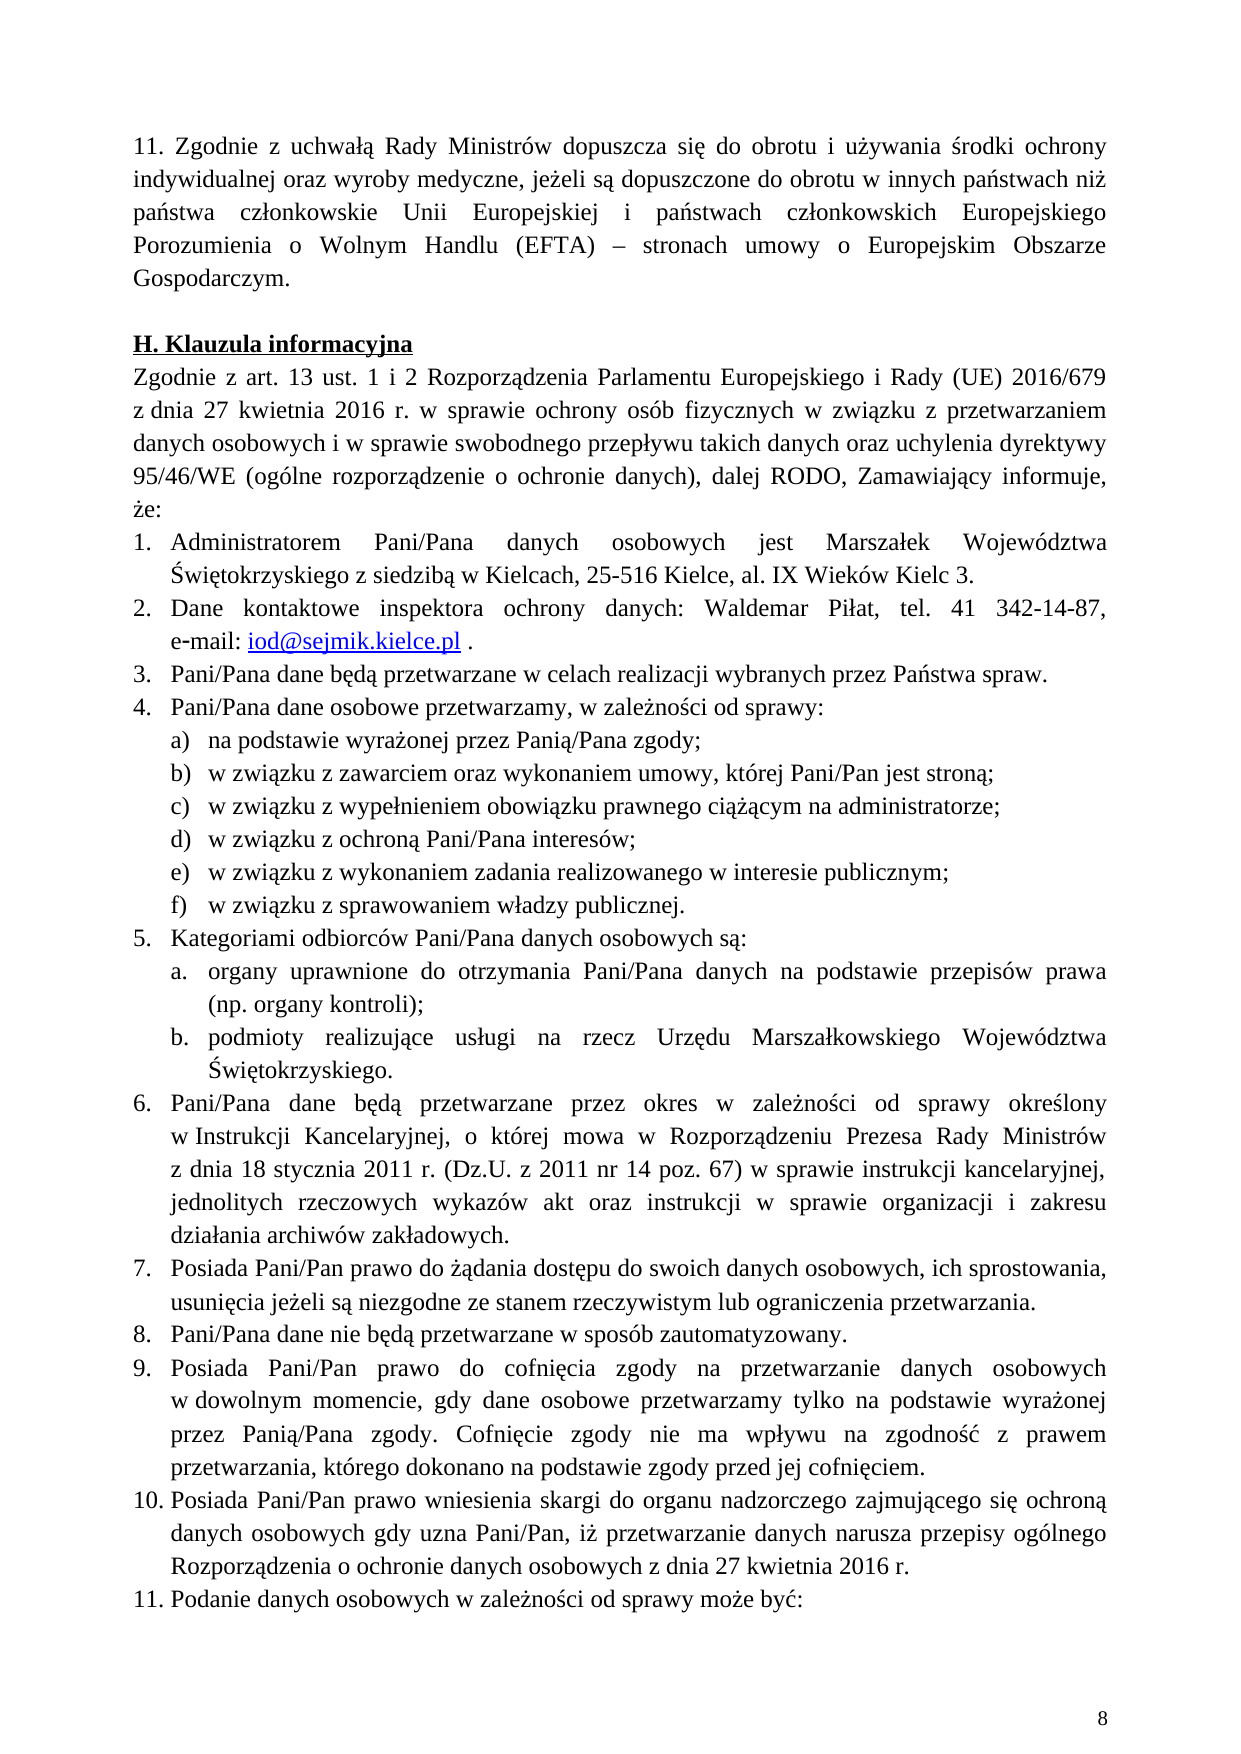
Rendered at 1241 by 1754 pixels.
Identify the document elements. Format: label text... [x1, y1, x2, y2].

list w związku z sprawowaniem władzy publicznej. [170, 890, 1107, 919]
list Posiada Pani/Pan prawo do żądania dostępu do swoich danych osobowych, ich sprostowania, usunięcia jeżeli są niezgodne ze stanem rzeczywistym lub ograniczenia przetwarzania. [133, 1253, 1107, 1315]
list na podstawie wyrażonej przez Panią/Pana zgody; [170, 725, 1107, 754]
text H. Klauzula informacyjna [133, 329, 1107, 358]
list Pani/Pana dane osobowe przetwarzamy, w zależności od sprawy: [133, 692, 1107, 721]
list w związku z ochroną Pani/Pana interesów; [170, 824, 1107, 853]
list podmioty realizujące usługi na rzecz Urzędu Marszałkowskiego Województwa Świętokrzyskiego. [170, 1022, 1107, 1084]
list Administratorem Pani/Pana danych osobowych jest Marszałek Województwa Świętokrzyskiego z siedzibą w Kielcach, 25-516 Kielce, al. IX Wieków Kielc 3. [133, 527, 1107, 589]
list Posiada Pani/Pan prawo wniesienia skargi do organu nadzorczego zajmującego się ochroną danych osobowych gdy uzna Pani/Pan, iż przetwarzanie danych narusza przepisy ogólnego Rozporządzenia o ochronie danych osobowych z dnia 27 kwietnia 2016 r. [133, 1485, 1107, 1579]
list Kategoriami odbiorców Pani/Pana danych osobowych są: [133, 923, 1107, 952]
list w związku z wypełnieniem obowiązku prawnego ciążącym na administratorze; [170, 791, 1107, 820]
list Dane kontaktowe inspektora ochrony danych: Waldemar Piłat, tel. 41 342-14-87, email: iod@sejmik.kielce.pl . [133, 593, 1107, 655]
list Pani/Pana dane będą przetwarzane przez okres w zależności od sprawy określony w Instrukcji Kancelaryjnej, o której mowa w Rozporządzeniu Prezesa Rady Ministrów z dnia 18 stycznia 2011 r. (Dz.U. z 2011 nr 14 poz. 67) w sprawie instrukcji kancelaryjnej, jednolitych rzeczowych wykazów akt oraz instrukcji w sprawie organizacji i zakresu działania archiwów zakładowych. [133, 1088, 1107, 1249]
list Posiada Pani/Pan prawo do cofnięcia zgody na przetwarzanie danych osobowych w dowolnym momencie, gdy dane osobowe przetwarzamy tylko na podstawie wyrażonej przez Panią/Pana zgody. Cofnięcie zgody nie ma wpływu na zgodność z prawem przetwarzania, którego dokonano na podstawie zgody przed jej cofnięciem. [133, 1353, 1107, 1480]
list Podanie danych osobowych w zależności od sprawy może być: [133, 1584, 1107, 1612]
text 11. Zgodnie z uchwałą Rady Ministrów dopuszcza się do obrotu i używania środki ochrony indywidualnej oraz wyroby medyczne, jeżeli są dopuszczone do obrotu w innych państwach niż państwa członkowskie Unii Europejskiej i państwach członkowskich Europejskiego Porozumienia o Wolnym Handlu (EFTA) – stronach umowy o Europejskim Obszarze Gospodarczym. [133, 131, 1107, 292]
list w związku z wykonaniem zadania realizowanego w interesie publicznym; [170, 857, 1107, 886]
list w związku z zawarciem oraz wykonaniem umowy, której Pani/Pan jest stroną; [170, 758, 1107, 787]
list Pani/Pana dane będą przetwarzane w celach realizacji wybranych przez Państwa spraw. [133, 659, 1107, 688]
list organy uprawnione do otrzymania Pani/Pana danych na podstawie przepisów prawa (np. organy kontroli); [170, 956, 1107, 1018]
text Zgodnie z art. 13 ust. 1 i 2 Rozporządzenia Parlamentu Europejskiego i Rady (UE) 2016/679 z dnia 27 kwietnia 2016 r. w sprawie ochrony osób fizycznych w związku z przetwarzaniem danych osobowych i w sprawie swobodnego przepływu takich danych oraz uchylenia dyrektywy 95/46/WE (ogólne rozporządzenie o ochronie danych), dalej RODO, Zamawiający informuje, że: [133, 362, 1107, 523]
list Pani/Pana dane nie będą przetwarzane w sposób zautomatyzowany. [133, 1319, 1107, 1348]
